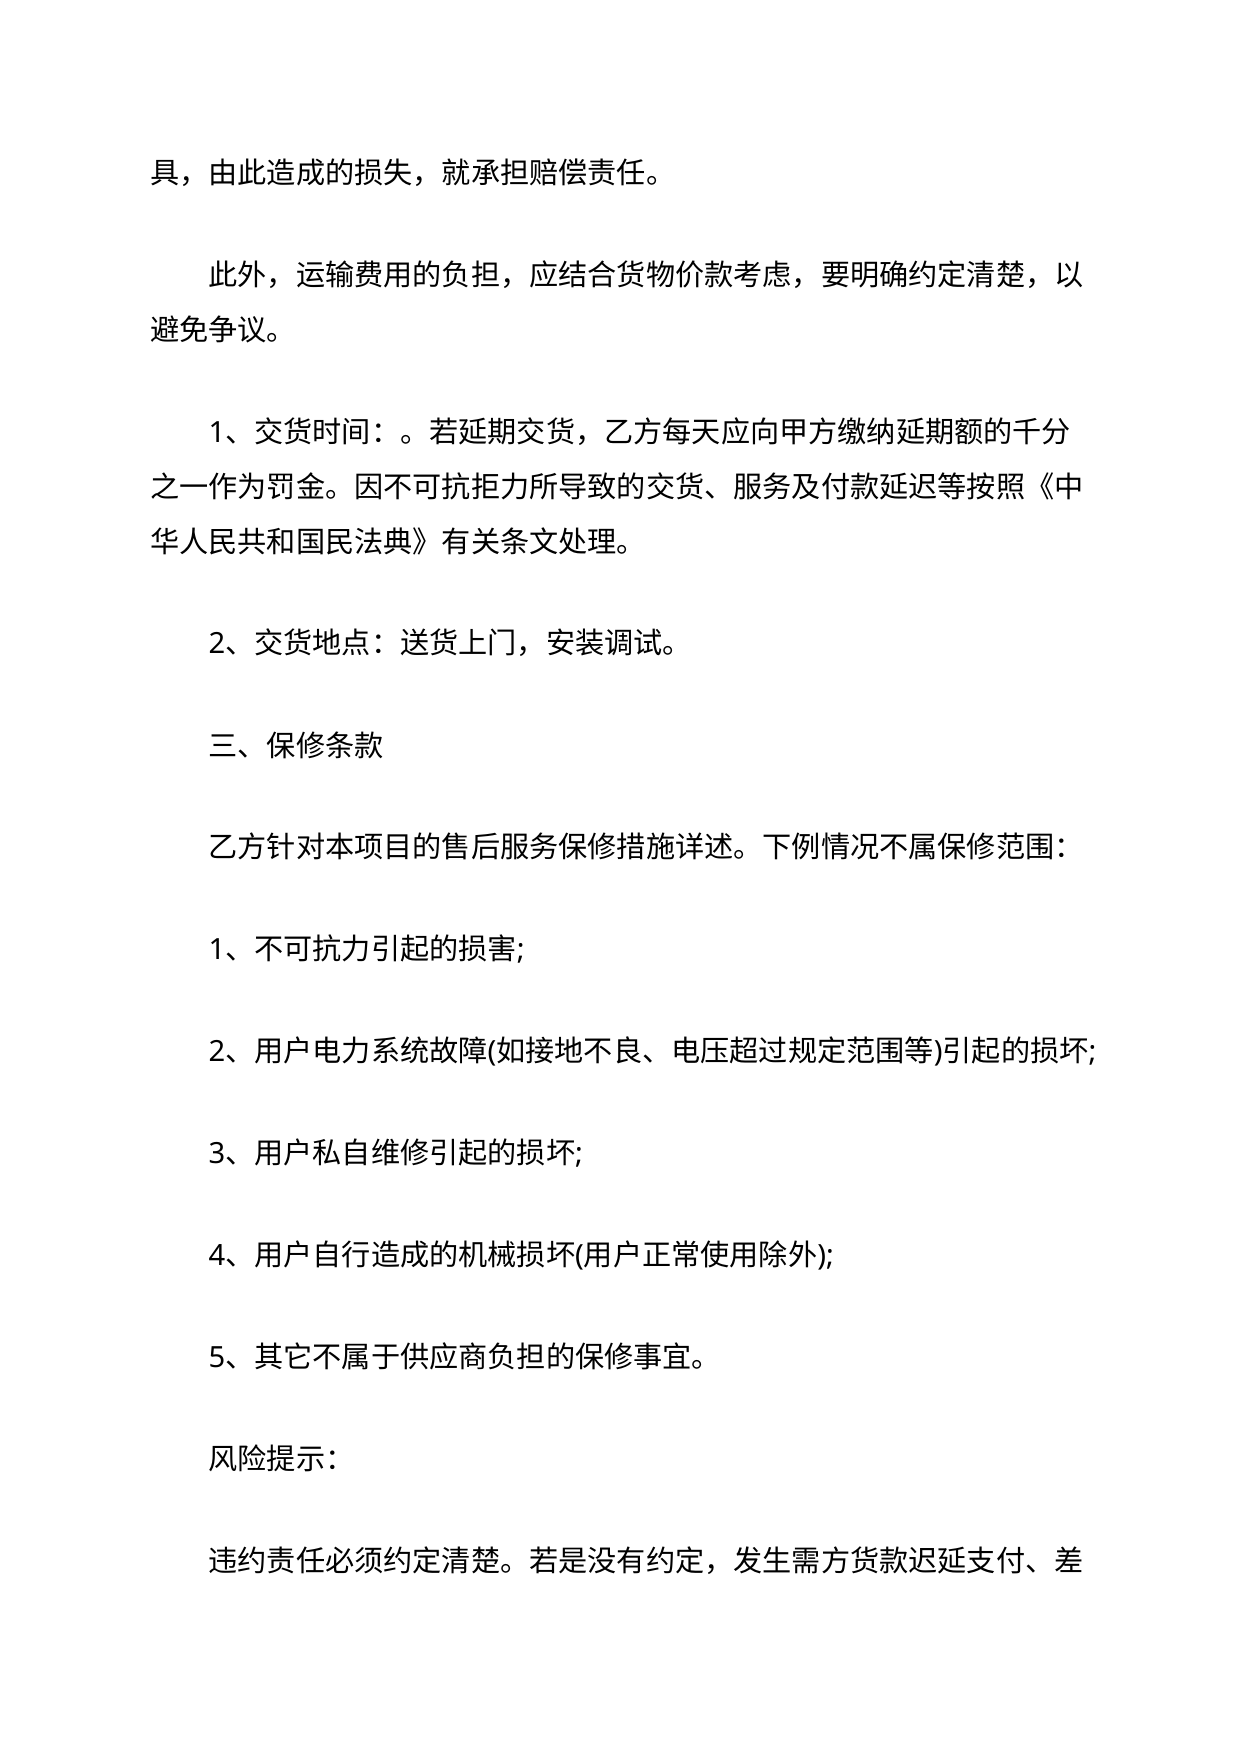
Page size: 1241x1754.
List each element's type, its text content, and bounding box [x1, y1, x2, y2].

text 4、用户自行造成的机械损坏(用户正常使用除外); [150, 1232, 1090, 1274]
text 乙方针对本项目的售后服务保修措施详述。下例情况不属保修范围： [150, 824, 1090, 866]
text 此外，运输费用的负担，应结合货物价款考虑，要明确约定清楚，以避免争议。 [150, 252, 1090, 349]
text 5、其它不属于供应商负担的保修事宜。 [150, 1333, 1090, 1376]
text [150, 150, 1090, 192]
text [150, 1537, 1090, 1579]
text 1、不可抗力引起的损害; [150, 926, 1090, 968]
text 风险提示： [150, 1436, 1090, 1478]
text 1、交货时间：。若延期交货，乙方每天应向甲方缴纳延期额的千分之一作为罚金。因不可抗拒力所导致的交货、服务及付款延迟等按照《中华人民共和国民法典》有关条文处理。 [150, 408, 1090, 561]
text 2、交货地点：送货上门，安装调试。 [150, 620, 1090, 662]
text 三、保修条款 [150, 722, 1090, 764]
text 2、用户电力系统故障(如接地不良、电压超过规定范围等)引起的损坏; [150, 1028, 1090, 1070]
text 3、用户私自维修引起的损坏; [150, 1129, 1090, 1172]
